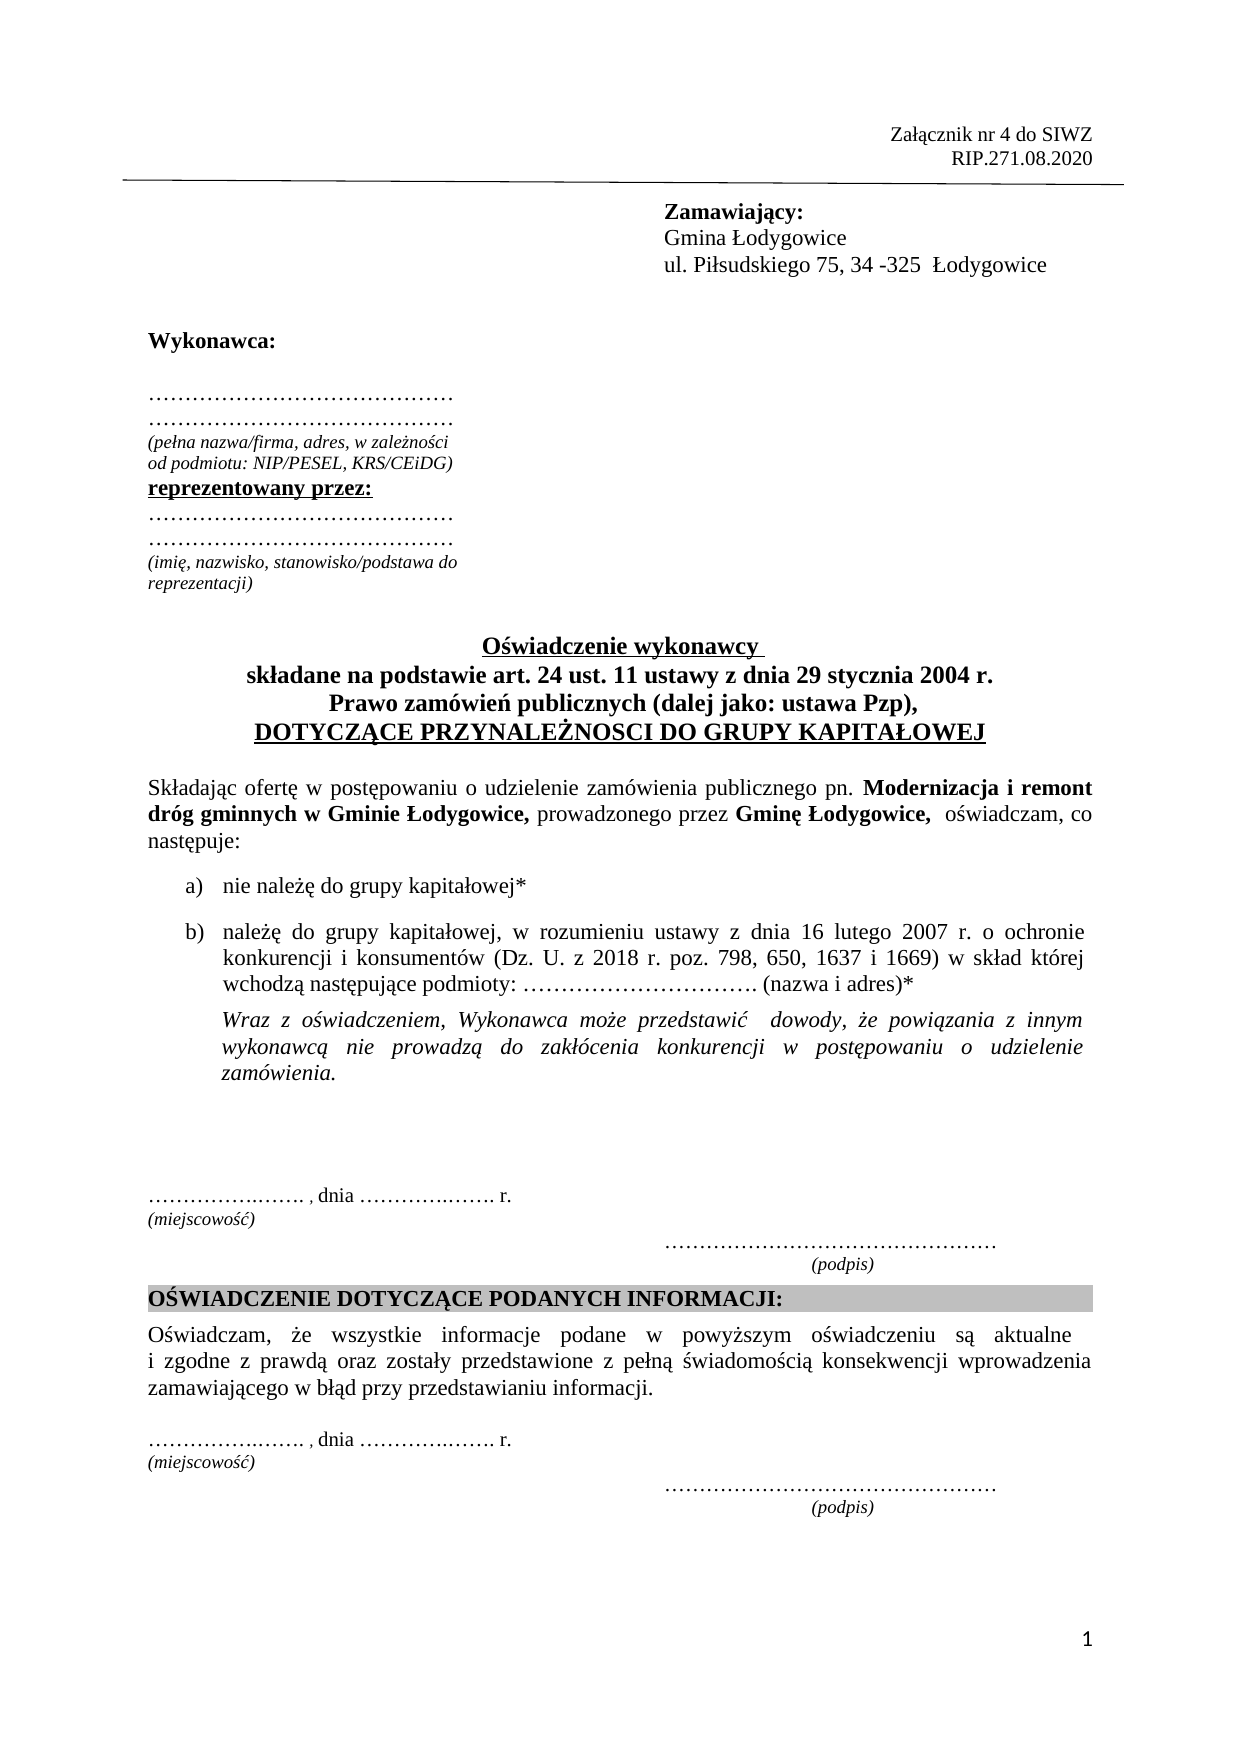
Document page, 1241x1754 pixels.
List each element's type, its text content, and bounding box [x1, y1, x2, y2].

text (miejscowość) [148, 1207, 1093, 1229]
text Gmina Łodygowice [590, 224, 1093, 251]
text Oświadczam, że wszystkie informacje podane w powyższym oświadczeniu są aktualne i zgodne z prawdą oraz zostały przedstawione z pełną świadomością konsekwencji wprowadzenia zamawiającego w błąd przy przedstawianiu informacji. [148, 1321, 1093, 1400]
list nie należę do grupy kapitałowej* [185, 872, 1086, 898]
text Oświadczenie wykonawcy [148, 631, 1093, 660]
text (imię, nazwisko, stanowisko/podstawa do reprezentacji) [148, 551, 472, 594]
list należę do grupy kapitałowej, w rozumieniu ustawy z dnia 16 lutego 2007 r. o ochronie konkurencji i konsumentów (Dz. U. z 2018 r. poz. 798, 650, 1637 i 1669) w skład której wchodzą następujące podmioty: …………………………. (nazwa i adres)* [185, 918, 1086, 997]
text reprezentowany przez: [148, 474, 1093, 500]
text ul. Piłsudskiego 75, 34 -325 Łodygowice [590, 251, 1093, 277]
text ………………………………………………………………………… [148, 380, 472, 431]
text …………….……. , dnia ………….……. r. [148, 1183, 1093, 1207]
text Wykonawca: [148, 327, 1093, 354]
text OŚWIADCZENIE DOTYCZĄCE PODANYCH INFORMACJI: [148, 1285, 1093, 1312]
text ………………………………………………………………………… [148, 500, 472, 551]
text składane na podstawie art. 24 ust. 11 ustawy z dnia 29 stycznia 2004 r. [148, 660, 1093, 688]
text …………….……. , dnia ………….……. r. [148, 1427, 1093, 1451]
text Prawo zamówień publicznych (dalej jako: ustawa Pzp), [148, 688, 1093, 717]
text (podpis) [738, 1253, 1093, 1274]
text ………………………………………… [148, 1229, 1093, 1253]
text (podpis) [738, 1496, 1093, 1518]
text Składając ofertę w postępowaniu o udzielenie zamówienia publicznego pn. Modernizacja i remont dróg gminnych w Gminie Łodygowice, prowadzonego przez Gminę Łodygowice, oświadczam, co następuje: [148, 774, 1093, 853]
text (pełna nazwa/firma, adres, w zależności od podmiotu: NIP/PESEL, KRS/CEiDG) [148, 431, 472, 474]
text DOTYCZĄCE PRZYNALEŻNOSCI DO GRUPY KAPITAŁOWEJ [148, 717, 1093, 774]
text Zamawiający: [664, 198, 1093, 224]
text ………………………………………… [148, 1472, 1093, 1496]
text Wraz z oświadczeniem, Wykonawca może przedstawić dowody, że powiązania z innym wykonawcą nie prowadzą do zakłócenia konkurencji w postępowaniu o udzielenie zamówienia. [221, 1006, 1086, 1085]
text (miejscowość) [148, 1451, 1093, 1472]
